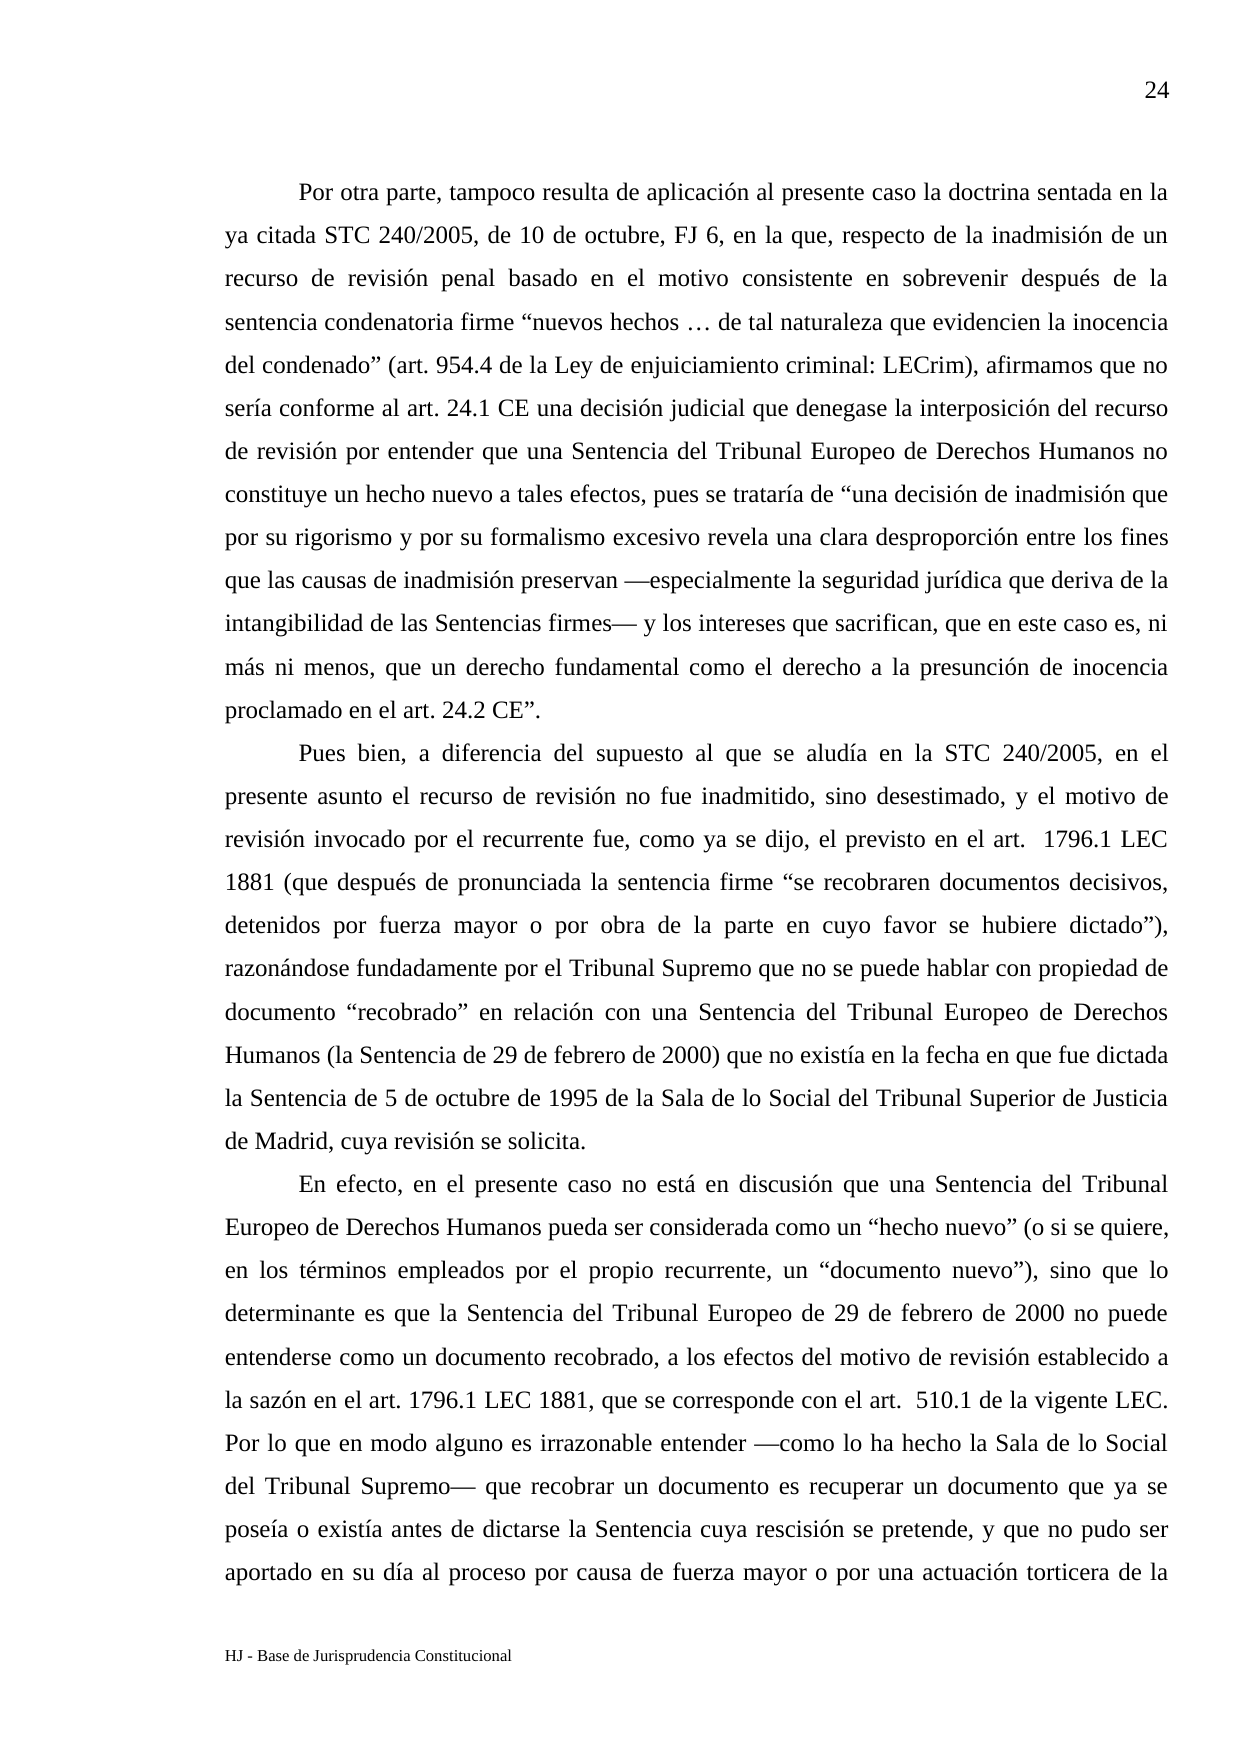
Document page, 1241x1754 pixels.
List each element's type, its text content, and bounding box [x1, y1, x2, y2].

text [224, 1169, 1169, 1586]
text Por otra parte, tampoco resulta de aplicación al presente caso la doctrina sentada en la ya citada STC 240/2005, de 10 de octubre, FJ 6, en la que, respecto de la inadmisión de un recurso de revisión penal basado en el motivo consistente en sobrevenir después de la sentencia condenatoria firme “nuevos hechos … de tal naturaleza que evidencien la inocencia del condenado” (art. 954.4 de la Ley de enjuiciamiento criminal: LECrim), afirmamos que no sería conforme al art. 24.1 CE una decisión judicial que denegase la interposición del recurso de revisión por entender que una Sentencia del Tribunal Europeo de Derechos Humanos no constituye un hecho nuevo a tales efectos, pues se trataría de “una decisión de inadmisión que por su rigorismo y por su formalismo excesivo revela una clara desproporción entre los fines que las causas de inadmisión preservan —especialmente la seguridad jurídica que deriva de la intangibilidad de las Sentencias firmes— y los intereses que sacrifican, que en este caso es, ni más ni menos, que un derecho fundamental como el derecho a la presunción de inocencia proclamado en el art. 24.2 CE”. [224, 177, 1169, 723]
text Pues bien, a diferencia del supuesto al que se aludía en la STC 240/2005, en el presente asunto el recurso de revisión no fue inadmitido, sino desestimado, y el motivo de revisión invocado por el recurrente fue, como ya se dijo, el previsto en el art. 1796.1 LEC 1881 (que después de pronunciada la sentencia firme “se recobraren documentos decisivos, detenidos por fuerza mayor o por obra de la parte en cuyo favor se hubiere dictado”), razonándose fundadamente por el Tribunal Supremo que no se puede hablar con propiedad de documento “recobrado” en relación con una Sentencia del Tribunal Europeo de Derechos Humanos (la Sentencia de 29 de febrero de 2000) que no existía en la fecha en que fue dictada la Sentencia de 5 de octubre de 1995 de la Sala de lo Social del Tribunal Superior de Justicia de Madrid, cuya revisión se solicita. [224, 738, 1169, 1155]
